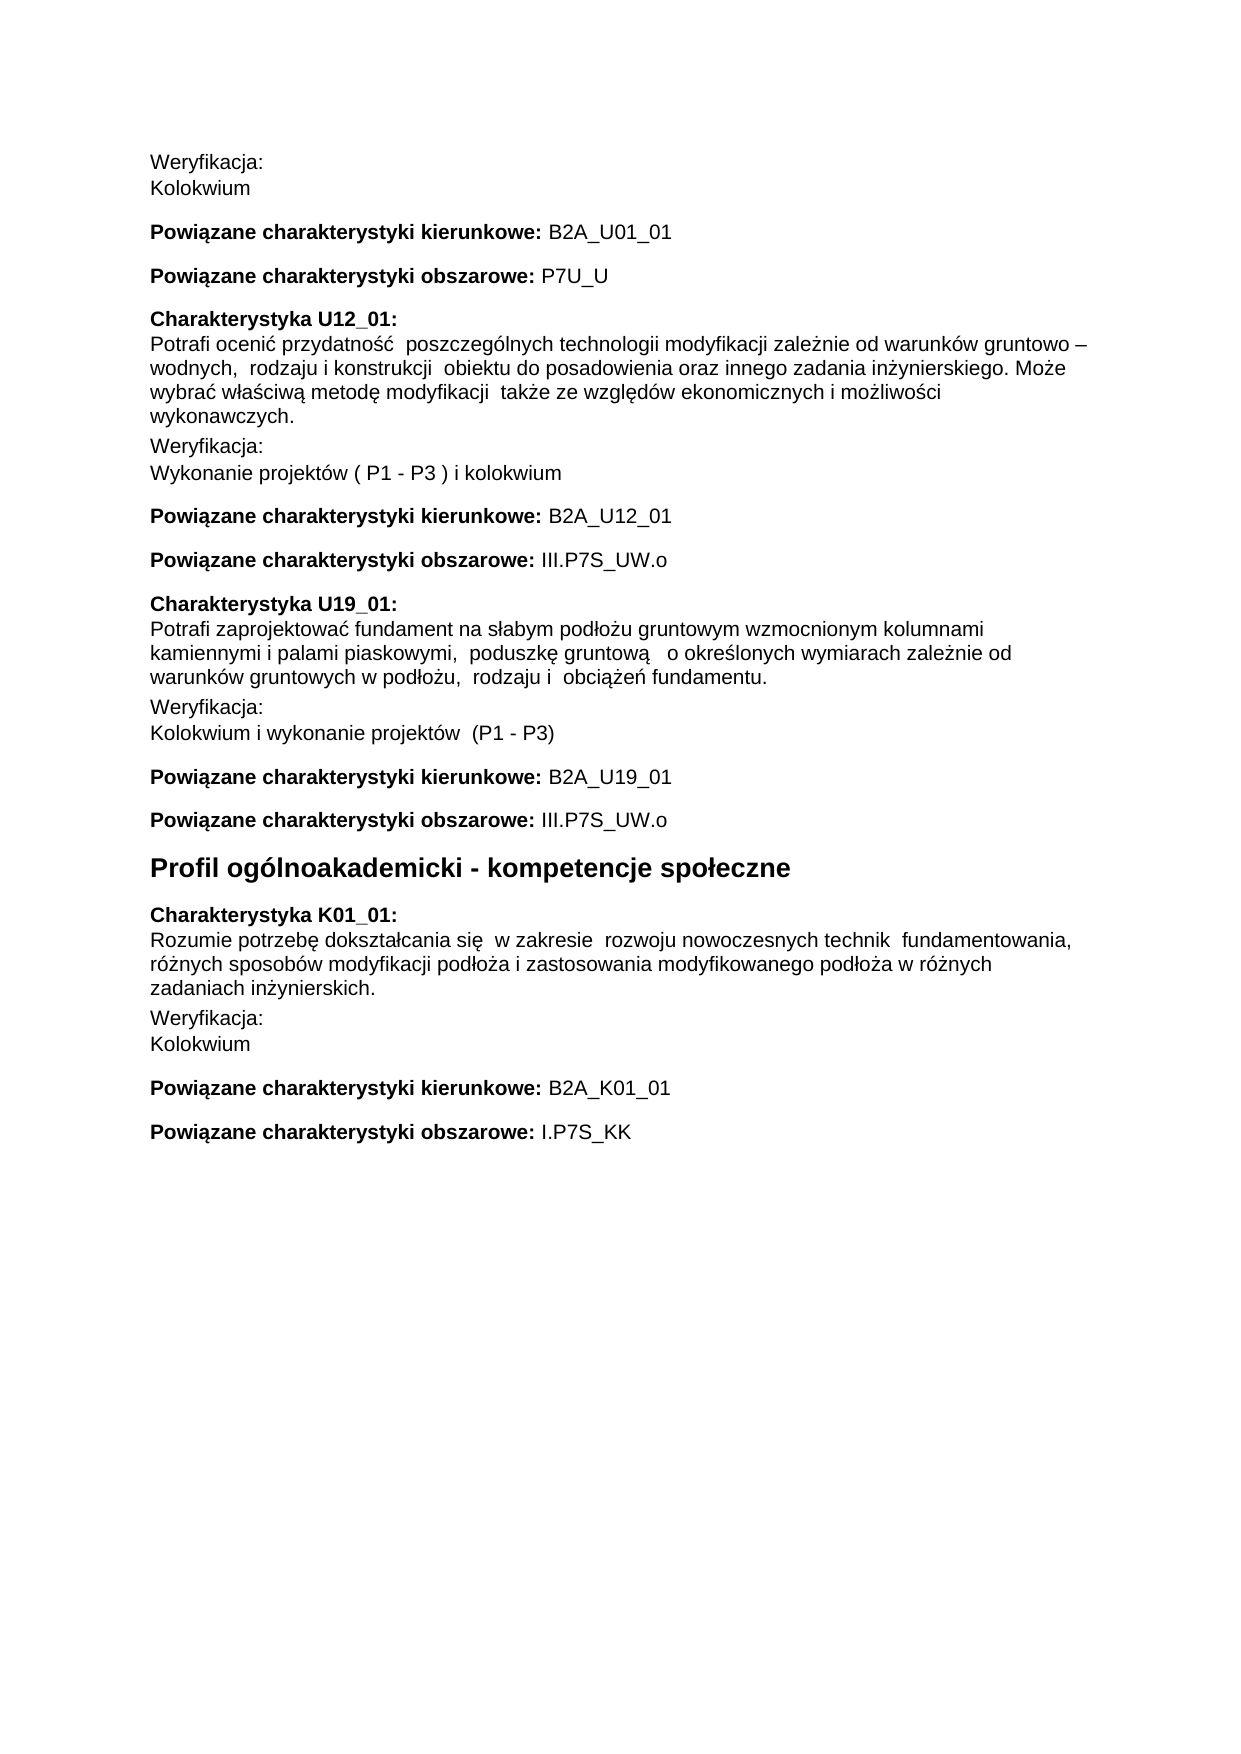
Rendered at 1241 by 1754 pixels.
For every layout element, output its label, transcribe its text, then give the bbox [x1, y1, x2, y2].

text Weryfikacja: [150, 1006, 1090, 1030]
text Powiązane charakterystyki obszarowe: III.P7S_UW.o [150, 548, 1090, 572]
text Weryfikacja: [150, 695, 1090, 719]
text Powiązane charakterystyki kierunkowe: B2A_U19_01 [150, 764, 1090, 788]
text Powiązane charakterystyki obszarowe: III.P7S_UW.o [150, 808, 1090, 832]
text Rozumie potrzebę dokształcania się w zakresie rozwoju nowoczesnych technik fundamentowania, różnych sposobów modyfikacji podłoża i zastosowania modyfikowanego podłoża w różnych zadaniach inżynierskich. [150, 928, 1090, 1000]
text Powiązane charakterystyki obszarowe: I.P7S_KK [150, 1120, 1090, 1144]
text Charakterystyka U12_01: [150, 307, 1090, 331]
text Powiązane charakterystyki kierunkowe: B2A_U12_01 [150, 504, 1090, 528]
text Charakterystyka U19_01: [150, 592, 1090, 616]
text Wykonanie projektów ( P1 - P3 ) i kolokwium [150, 460, 1090, 484]
text Potrafi zaprojektować fundament na słabym podłożu gruntowym wzmocnionym kolumnami kamiennymi i palami piaskowymi, poduszkę gruntową o określonych wymiarach zależnie od warunków gruntowych w podłożu, rodzaju i obciążeń fundamentu. [150, 617, 1090, 688]
text Weryfikacja: [150, 434, 1090, 458]
text Powiązane charakterystyki obszarowe: P7U_U [150, 263, 1090, 287]
text Powiązane charakterystyki kierunkowe: B2A_U01_01 [150, 220, 1090, 244]
text Weryfikacja: [150, 150, 1090, 174]
text Kolokwium [150, 176, 1090, 200]
text Potrafi ocenić przydatność poszczególnych technologii modyfikacji zależnie od warunków gruntowo – wodnych, rodzaju i konstrukcji obiektu do posadowienia oraz innego zadania inżynierskiego. Może wybrać właściwą metodę modyfikacji także ze względów ekonomicznych i możliwości wykonawczych. [150, 332, 1090, 428]
text Charakterystyka K01_01: [150, 903, 1090, 927]
text Kolokwium [150, 1032, 1090, 1056]
text Kolokwium i wykonanie projektów (P1 - P3) [150, 721, 1090, 745]
text Powiązane charakterystyki kierunkowe: B2A_K01_01 [150, 1076, 1090, 1100]
subtitle Profil ogólnoakademicki - kompetencje społeczne [150, 852, 1090, 883]
